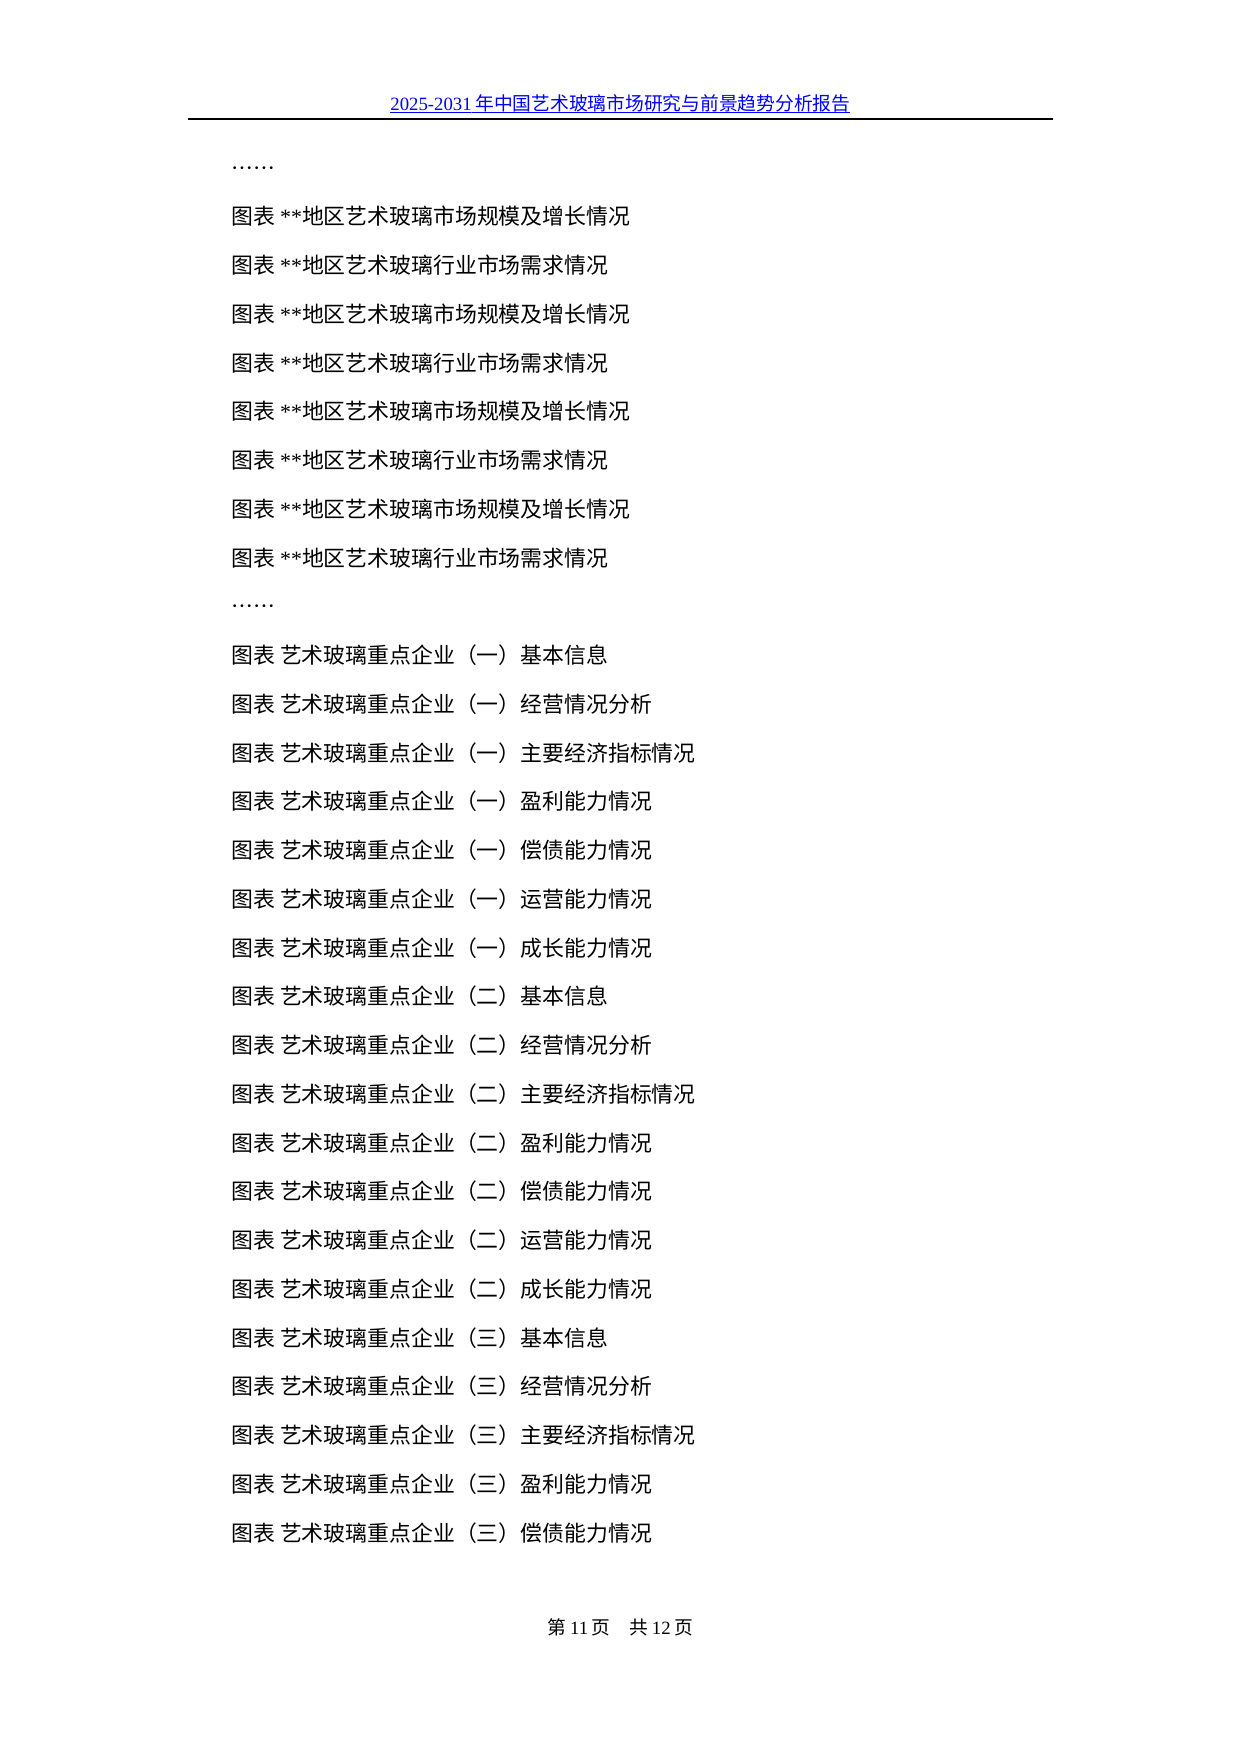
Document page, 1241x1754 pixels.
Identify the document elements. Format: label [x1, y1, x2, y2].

text [187, 150, 1053, 1548]
